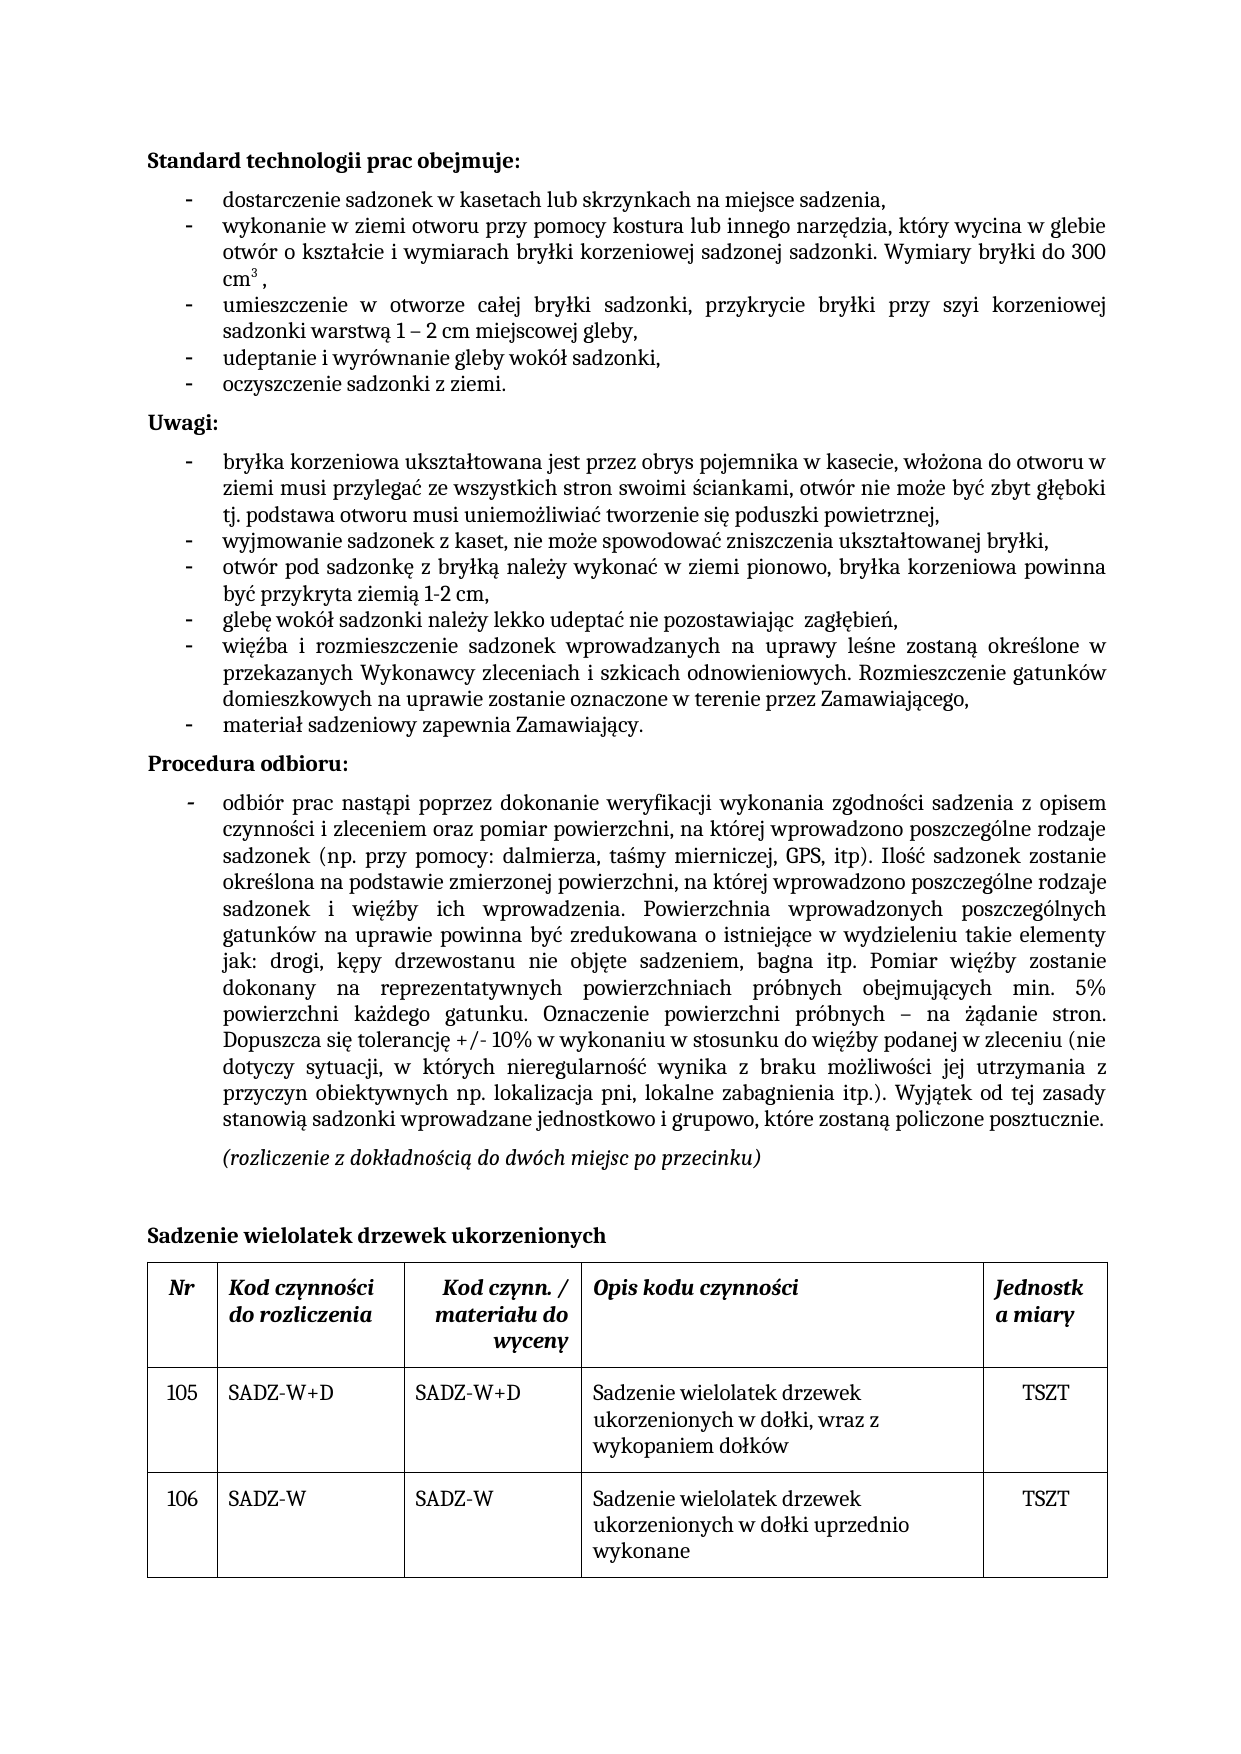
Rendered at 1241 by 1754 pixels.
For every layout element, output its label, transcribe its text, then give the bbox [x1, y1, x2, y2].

text Uwagi: [148, 410, 1107, 436]
list odbiór prac nastąpi poprzez dokonanie weryfikacji wykonania zgodności sadzenia z opisem czynności i zleceniem oraz pomiar powierzchni, na której wprowadzono poszczególne rodzaje sadzonek (np. przy pomocy: dalmierza, taśmy mierniczej, GPS, itp). Ilość sadzonek zostanie określona na podstawie zmierzonej powierzchni, na której wprowadzono poszczególne rodzaje sadzonek i więźby ich wprowadzenia. Powierzchnia wprowadzonych poszczególnych gatunków na uprawie powinna być zredukowana o istniejące w wydzieleniu takie elementy jak: drogi, kępy drzewostanu nie objęte sadzeniem, bagna itp. Pomiar więźby zostanie dokonany na reprezentatywnych powierzchniach próbnych obejmujących min. 5% powierzchni każdego gatunku. Oznaczenie powierzchni próbnych – na żądanie stron. Dopuszcza się tolerancję +/- 10% w wykonaniu w stosunku do więźby podanej w zleceniu (nie dotyczy sytuacji, w których nieregularność wynika z braku możliwości jej utrzymania z przyczyn obiektywnych np. lokalizacja pni, lokalne zabagnienia itp.). Wyjątek od tej zasady stanowią sadzonki wprowadzane jednostkowo i grupowo, które zostaną policzone posztucznie. [185, 790, 1107, 1132]
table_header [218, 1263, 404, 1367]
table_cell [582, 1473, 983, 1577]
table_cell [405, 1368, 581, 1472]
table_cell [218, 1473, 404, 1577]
list wyjmowanie sadzonek z kaset, nie może spowodować zniszczenia ukształtowanej bryłki, [185, 528, 1107, 554]
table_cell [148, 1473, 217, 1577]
list bryłka korzeniowa ukształtowana jest przez obrys pojemnika w kasecie, włożona do otworu w ziemi musi przylegać ze wszystkich stron swoimi ściankami, otwór nie może być zbyt głęboki tj. podstawa otworu musi uniemożliwiać tworzenie się poduszki powietrznej, [185, 449, 1107, 528]
text Procedura odbioru: [148, 751, 1107, 777]
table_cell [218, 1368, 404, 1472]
list więźba i rozmieszczenie sadzonek wprowadzanych na uprawy leśne zostaną określone w przekazanych Wykonawcy zleceniach i szkicach odnowieniowych. Rozmieszczenie gatunków domieszkowych na uprawie zostanie oznaczone w terenie przez Zamawiającego, [185, 633, 1107, 712]
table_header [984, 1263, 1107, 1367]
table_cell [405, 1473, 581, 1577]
list wykonanie w ziemi otworu przy pomocy kostura lub innego narzędzia, który wycina w glebie otwór o kształcie i wymiarach bryłki korzeniowej sadzonej sadzonki. Wymiary bryłki do 300 cm3 , [185, 213, 1107, 292]
list oczyszczenie sadzonki z ziemi. [185, 371, 1107, 397]
list otwór pod sadzonkę z bryłką należy wykonać w ziemi pionowo, bryłka korzeniowa powinna być przykryta ziemią 1-2 cm, [185, 554, 1107, 607]
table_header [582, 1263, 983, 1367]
list udeptanie i wyrównanie gleby wokół sadzonki, [185, 344, 1107, 371]
list materiał sadzeniowy zapewnia Zamawiający. [185, 712, 1107, 738]
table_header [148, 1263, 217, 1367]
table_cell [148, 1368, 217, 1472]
text Standard technologii prac obejmuje: [148, 148, 1107, 174]
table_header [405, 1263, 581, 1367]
list umieszczenie w otworze całej bryłki sadzonki, przykrycie bryłki przy szyi korzeniowej sadzonki warstwą 1 – 2 cm miejscowej gleby, [185, 292, 1107, 344]
text (rozliczenie z dokładnością do dwóch miejsc po przecinku) [148, 1145, 1107, 1171]
list dostarczenie sadzonek w kasetach lub skrzynkach na miejsce sadzenia, [185, 186, 1107, 213]
list glebę wokół sadzonki należy lekko udeptać nie pozostawiając zagłębień, [185, 607, 1107, 633]
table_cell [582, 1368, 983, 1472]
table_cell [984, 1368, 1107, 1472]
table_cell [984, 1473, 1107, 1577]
list Sadzenie wielolatek drzewek ukorzenionych [148, 1223, 1107, 1249]
